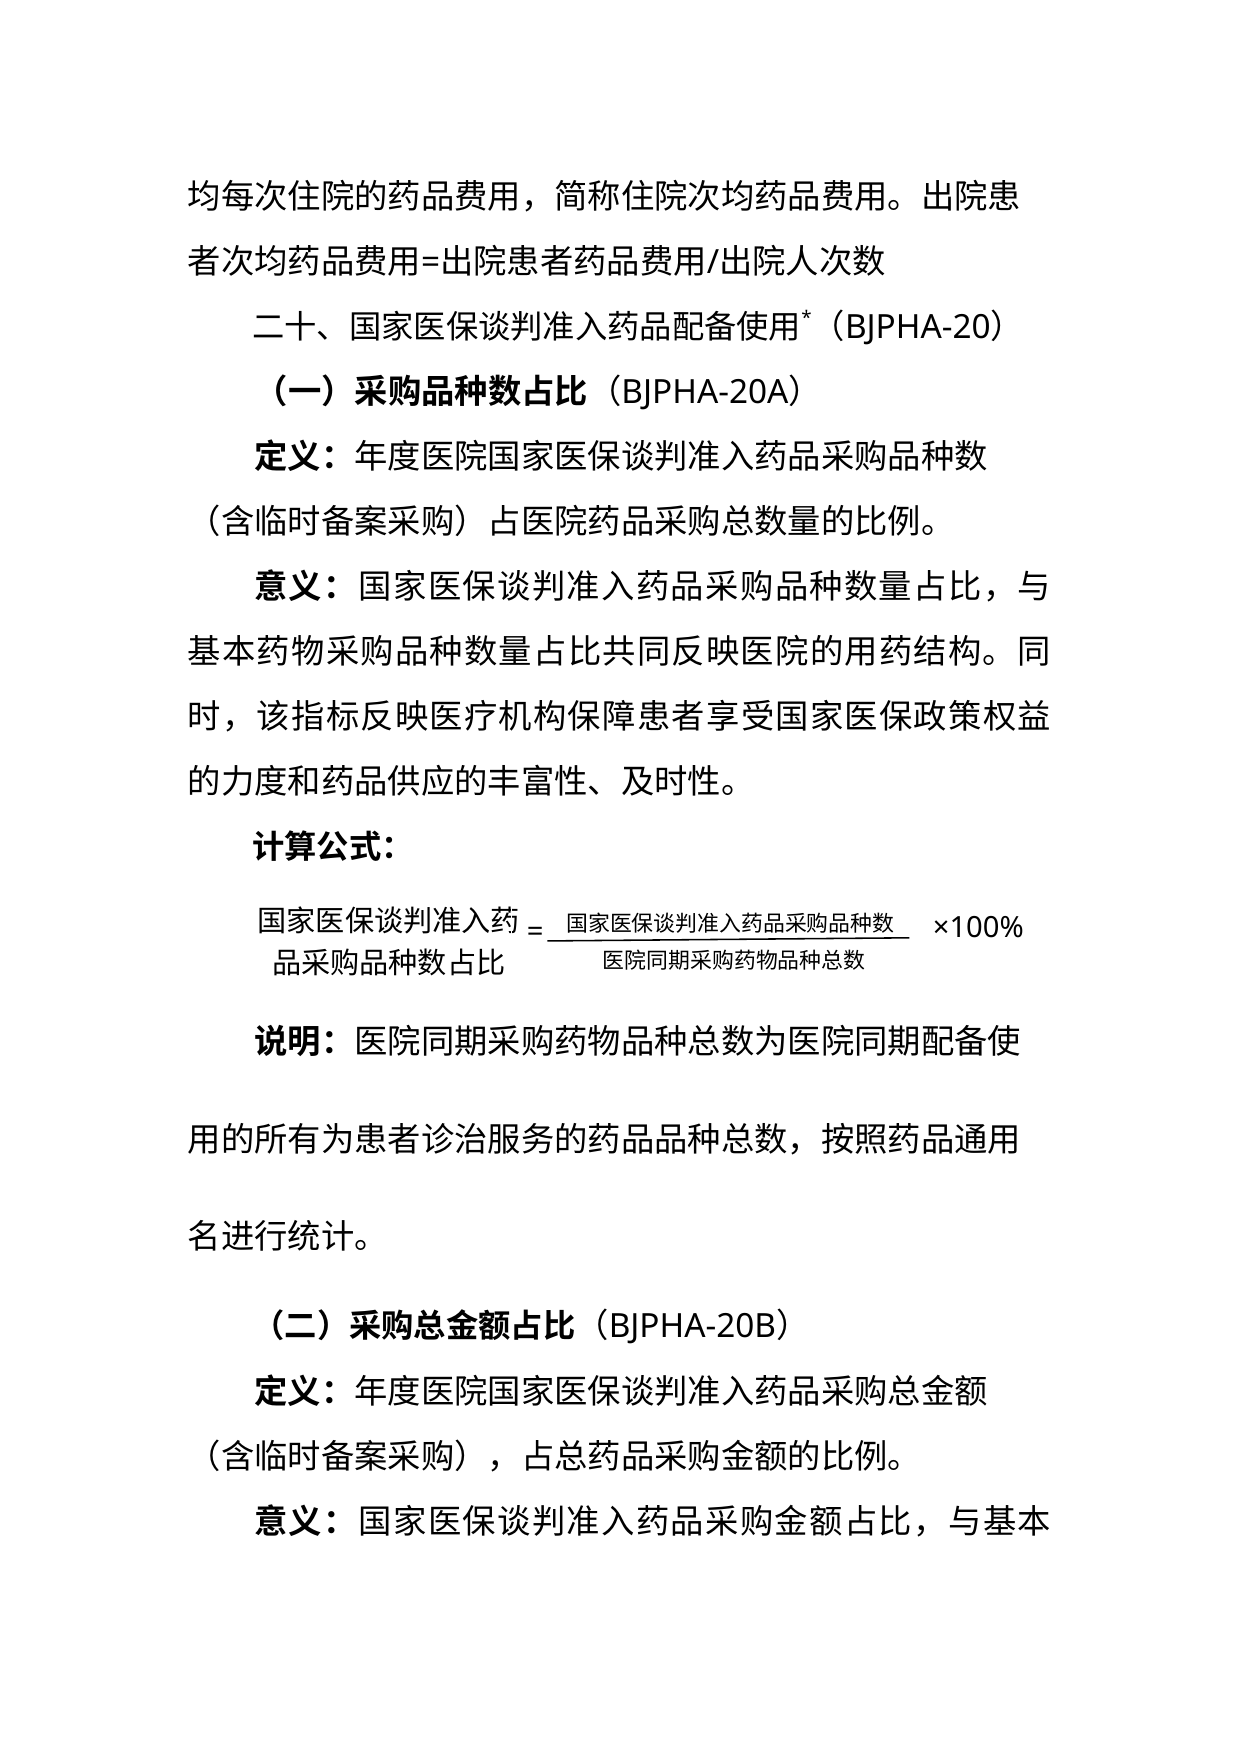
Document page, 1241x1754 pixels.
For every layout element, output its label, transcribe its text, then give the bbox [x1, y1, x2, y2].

text 意义：国家医保谈判准入药品采购品种数量占比，与基本药物采购品种数量占比共同反映医院的用药结构。同时，该指标反映医疗机构保障患者享受国家医保政策权益的力度和药品供应的丰富性、及时性。 [187, 552, 1053, 812]
text （二）采购总金额占比（BJPHA-20B） [187, 1291, 1053, 1356]
text （一）采购品种数占比（BJPHA-20A） [187, 357, 1053, 422]
text 二十、国家医保谈判准入药品配备使用*（BJPHA-20） [187, 292, 1053, 357]
text 定义：年度医院国家医保谈判准入药品采购总金额（含临时备案采购），占总药品采购金额的比例。 [187, 1356, 1044, 1486]
text 定义：年度医院国家医保谈判准入药品采购品种数（含临时备案采购）占医院药品采购总数量的比例。 [187, 422, 1044, 552]
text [187, 1486, 1053, 1551]
text 说明：医院同期采购药物品种总数为医院同期配备使用的所有为患者诊治服务的药品品种总数，按照药品通用名进行统计。 [187, 1007, 1044, 1267]
text 计算公式： [187, 812, 1044, 877]
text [187, 162, 1044, 292]
